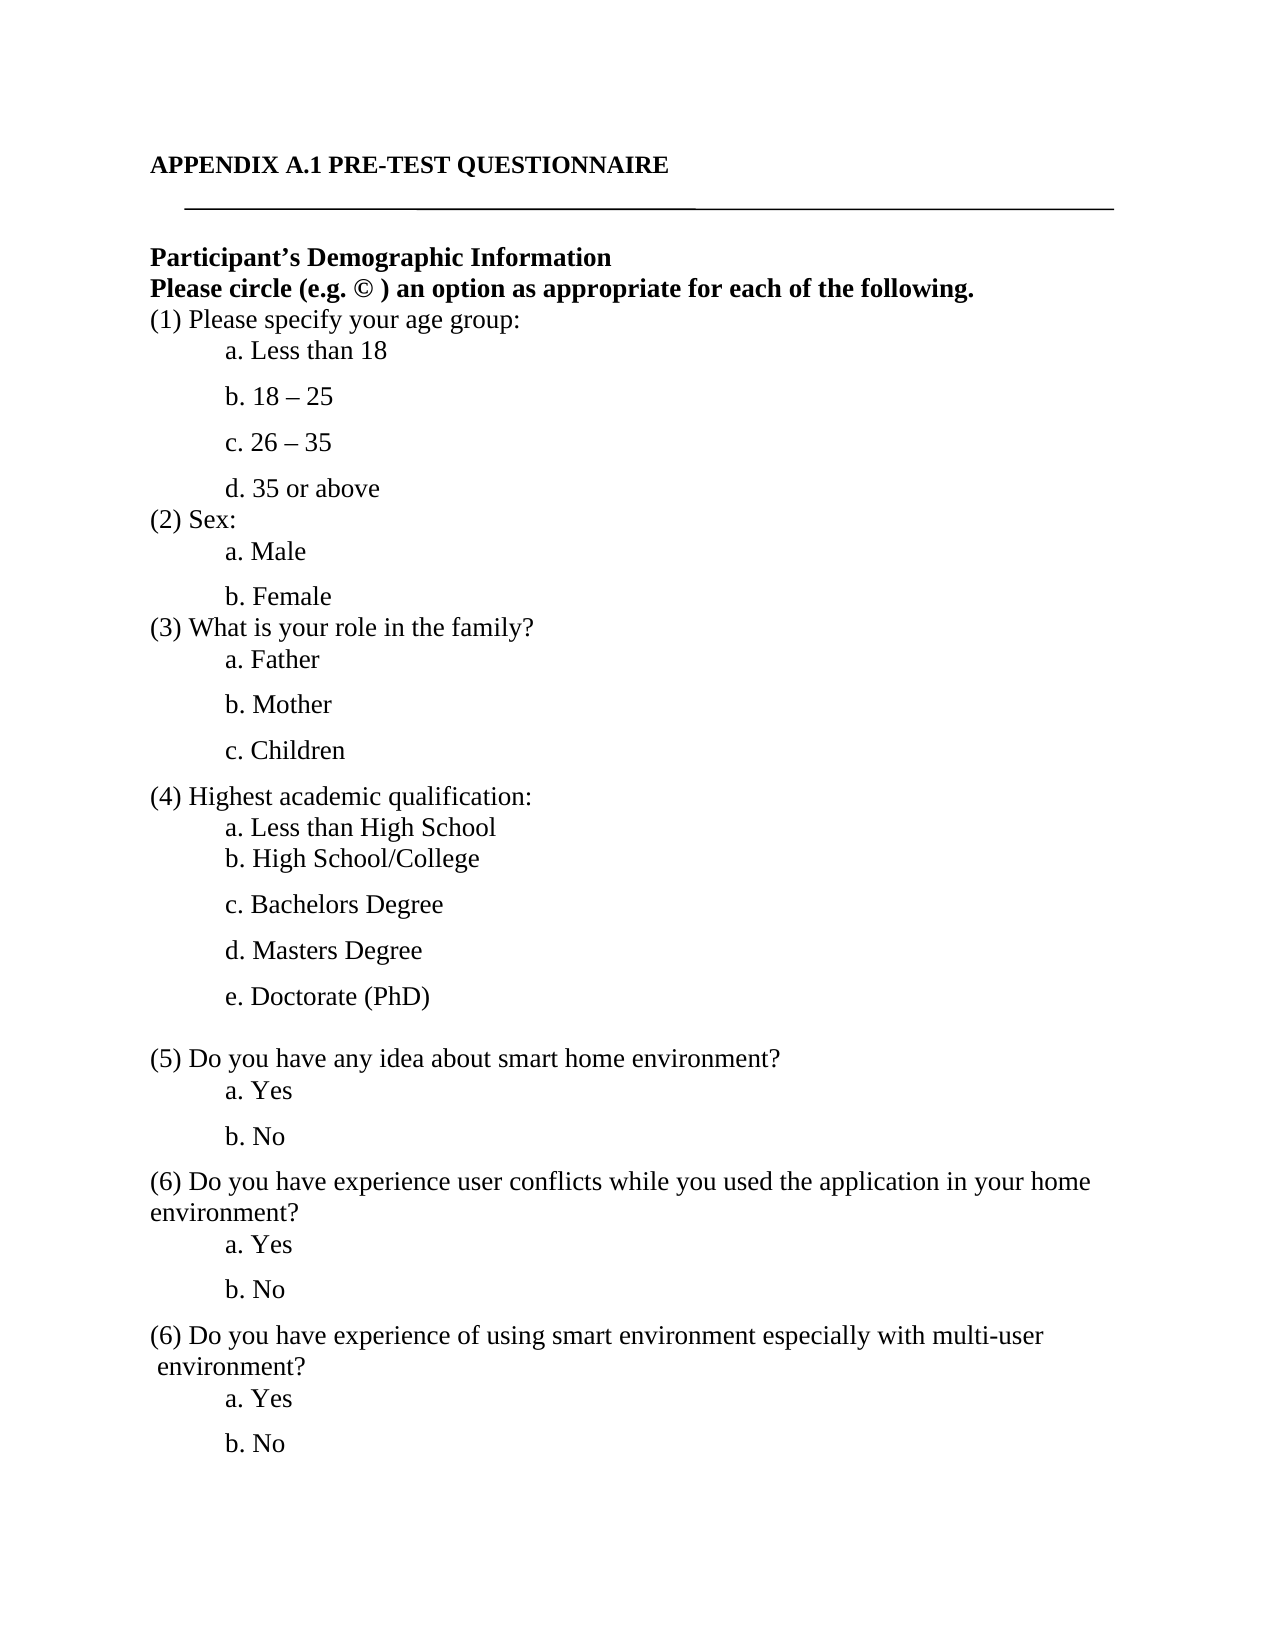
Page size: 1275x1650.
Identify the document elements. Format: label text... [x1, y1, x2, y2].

text Participant’s Demographic Information [150, 241, 1125, 272]
text a. Yes [150, 1228, 1125, 1259]
text a. Less than High School [150, 811, 1125, 842]
text d. 35 or above [150, 472, 1125, 503]
text a. Father [150, 643, 1125, 674]
text (5) Do you have any idea about smart home environment? [150, 1043, 1125, 1074]
text c. Bachelors Degree [150, 888, 1125, 919]
text b. High School/College [150, 842, 1125, 874]
text b. No [150, 1427, 1125, 1459]
text (4) Highest academic qualification: [150, 780, 1125, 811]
text (1) Please specify your age group: [150, 303, 1125, 334]
text a. Less than 18 [150, 334, 1125, 366]
text a. Male [150, 534, 1125, 566]
text c. Children [150, 734, 1125, 766]
text (6) Do you have experience user conflicts while you used the application in your home environment? [150, 1165, 1125, 1228]
text b. No [150, 1119, 1125, 1151]
text (2) Sex: [150, 503, 1125, 534]
text b. 18 – 25 [150, 380, 1125, 412]
text c. 26 – 35 [150, 426, 1125, 457]
text b. Female [150, 580, 1125, 612]
text b. No [150, 1273, 1125, 1305]
text a. Yes [150, 1074, 1125, 1105]
text d. Masters Degree [150, 934, 1125, 966]
text (6) Do you have experience of using smart environment especially with multi-user .environment? [150, 1319, 1125, 1382]
text a. Yes [150, 1382, 1125, 1413]
text e. Doctorate (PhD) [150, 980, 1125, 1011]
text Please circle (e.g. © ) an option as appropriate for each of the following. [150, 272, 1125, 303]
text APPENDIX A.1 PRE-TEST QUESTIONNAIRE [150, 150, 1125, 179]
text b. Mother [150, 688, 1125, 720]
text (3) What is your role in the family? [150, 612, 1125, 643]
